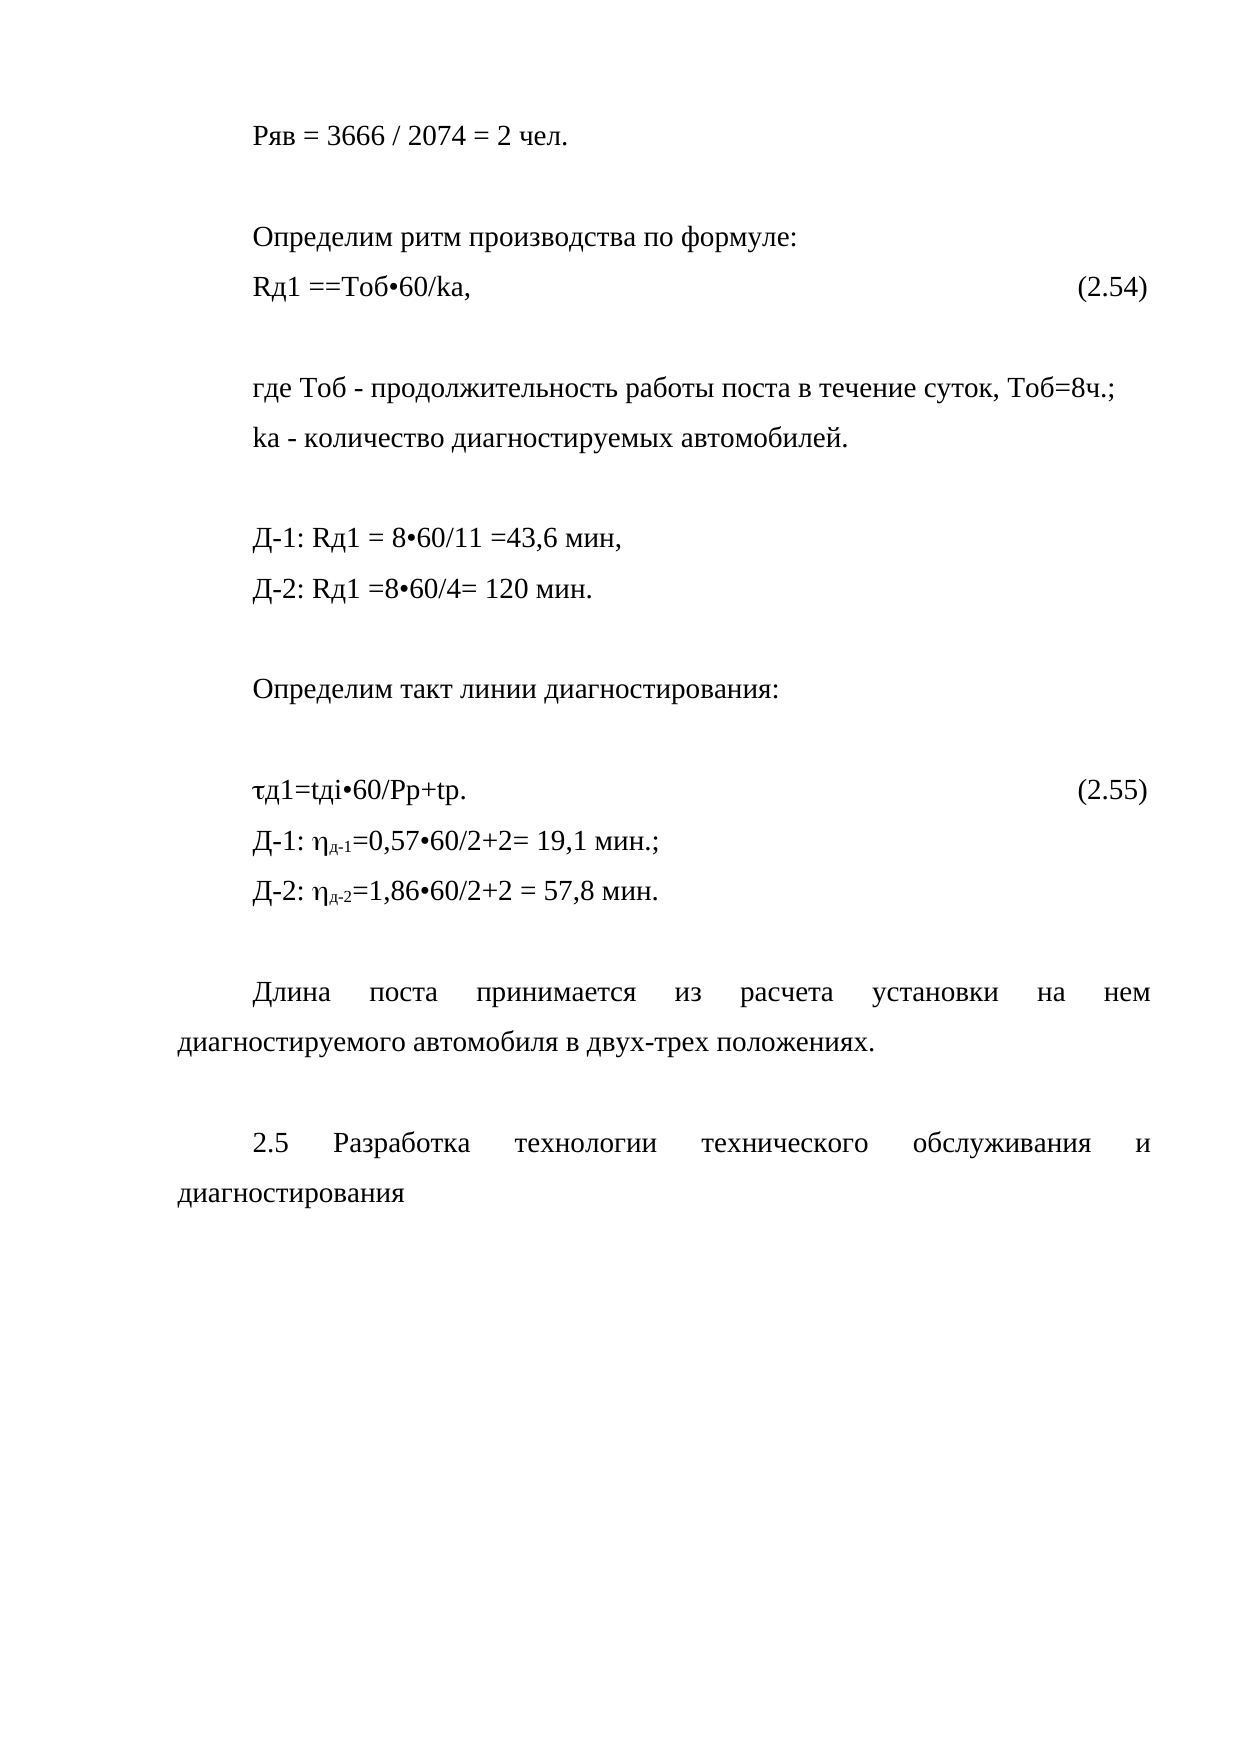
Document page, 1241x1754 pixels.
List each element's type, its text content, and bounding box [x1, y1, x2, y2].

text Ряв = 3666 / 2074 = 2 чел. [177, 118, 1152, 152]
text Д-2: Rд1 =8•60/4= 120 мин. [177, 571, 1152, 604]
subtitle 2.5 Разработка технологии технического обслуживания и диагностирования [177, 1125, 1152, 1208]
text где Тоб - продолжительность работы поста в течение суток, Тоб=8ч.; [177, 370, 1152, 403]
text д1=tдi•60/Рр+tp. (2.55) [177, 772, 1152, 806]
text ka - количество диагностируемых автомобилей. [177, 420, 1152, 453]
text Длина поста принимается из расчета установки на нем диагностируемого автомобиля в двух-трех положениях. [177, 974, 1152, 1058]
text Rд1 ==Toб•60/ka, (2.54) [177, 269, 1152, 303]
text Определим ритм производства по формуле: [177, 219, 1152, 252]
text Д-1: д-1=0,57•60/2+2= 19,1 мин.; [177, 823, 1152, 856]
text Д-1: Rд1 = 8•60/11 =43,6 мин, [177, 521, 1152, 554]
text Д-2: д-2=1,86•60/2+2 = 57,8 мин. [177, 873, 1152, 907]
text Определим такт линии диагностирования: [177, 672, 1152, 705]
